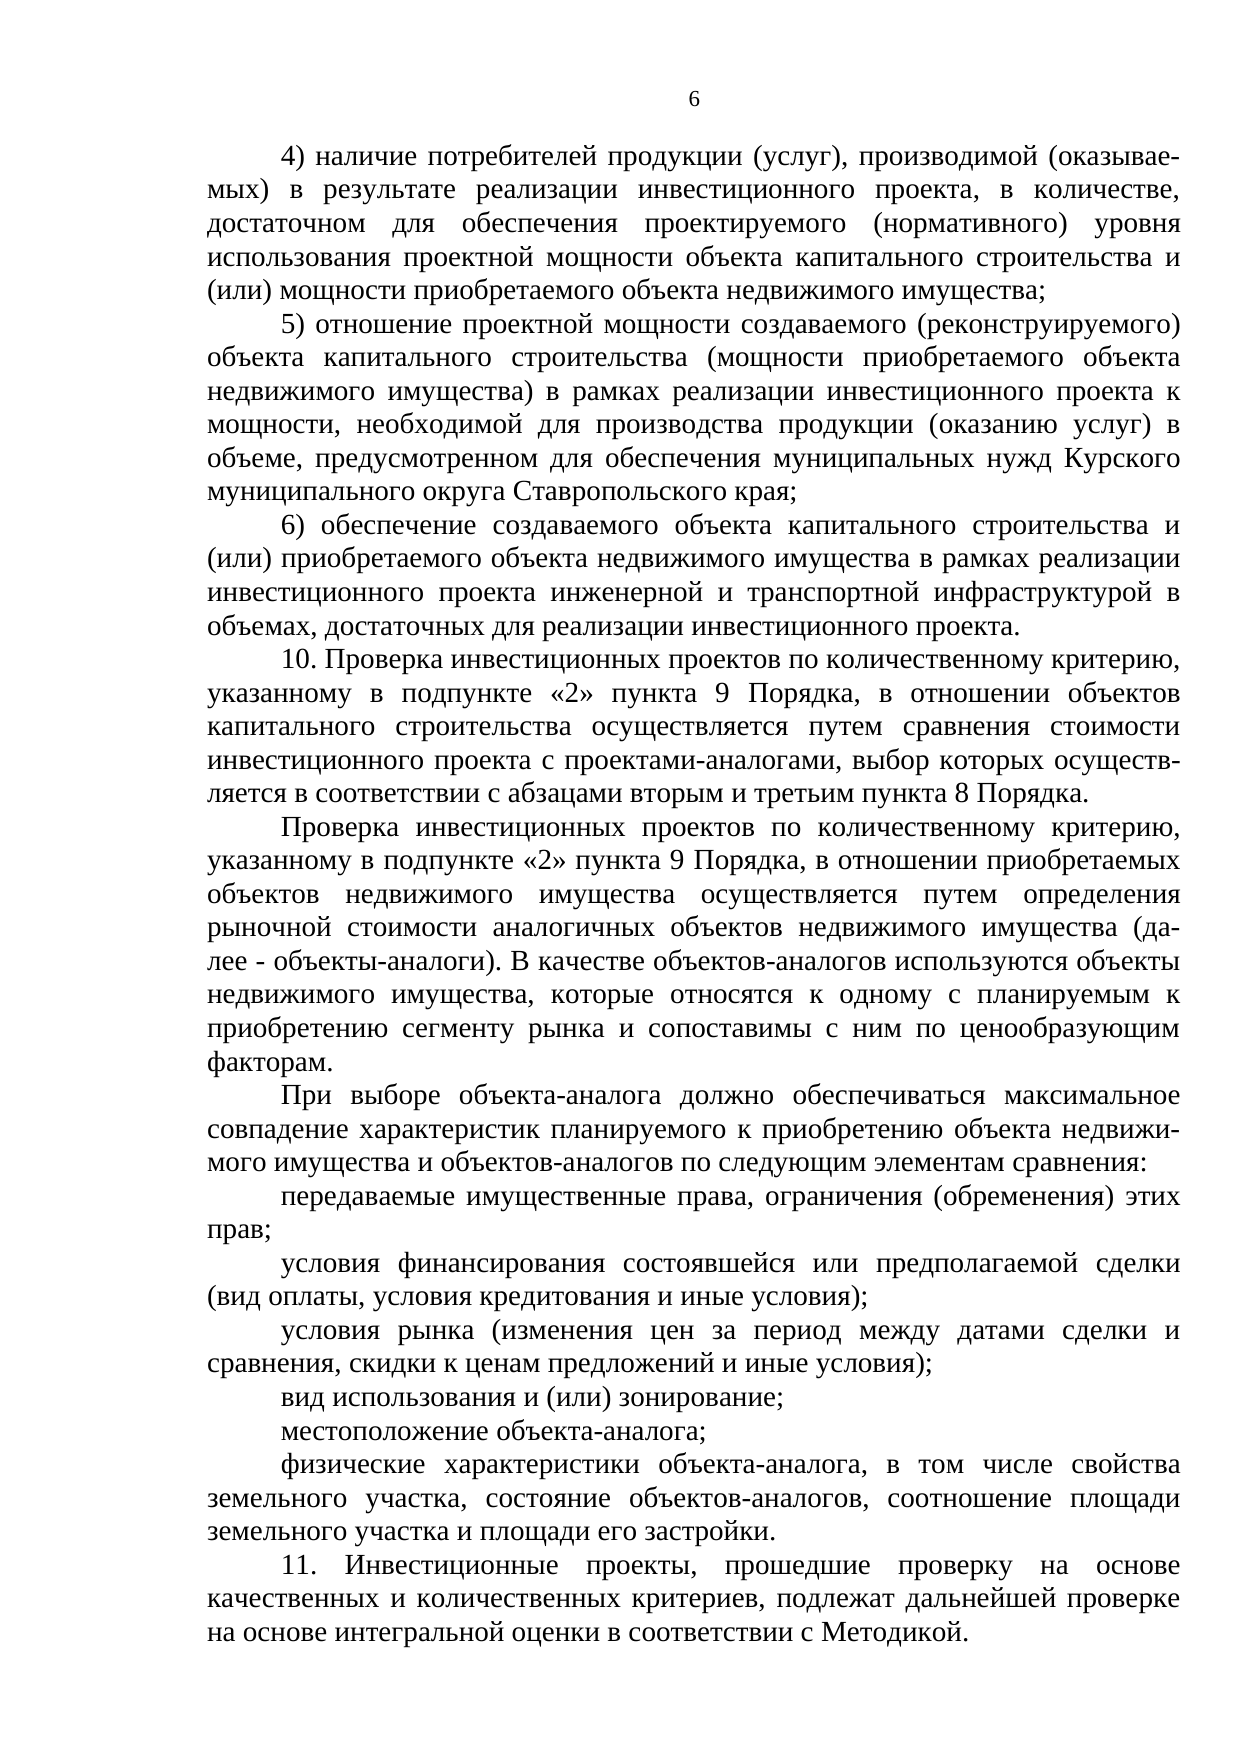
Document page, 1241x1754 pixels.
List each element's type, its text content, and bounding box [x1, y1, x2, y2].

text условия финансирования состоявшейся или предполагаемой сделки (вид оплаты, условия кредитования и иные условия); [207, 1245, 1181, 1312]
text 6 [207, 85, 1181, 112]
text передаваемые имущественные права, ограничения (обременения) этих прав; [207, 1178, 1181, 1245]
text При выборе объекта-аналога должно обеспечиваться максимальное совпадение характеристик планируемого к приобретению объекта недвижи-мого имущества и объектов-аналогов по следующим элементам сравнения: [207, 1077, 1181, 1178]
text вид использования и (или) зонирование; [207, 1379, 1181, 1413]
text 5) отношение проектной мощности создаваемого (реконструируемого) объекта капитального строительства (мощности приобретаемого объекта недвижимого имущества) в рамках реализации инвестиционного проекта к мощности, необходимой для производства продукции (оказанию услуг) в объеме, предусмотренном для обеспечения муниципальных нужд Курского муниципального округа Ставропольского края; [207, 306, 1181, 507]
text 11. Инвестиционные проекты, прошедшие проверку на основе качественных и количественных критериев, подлежат дальнейшей проверке на основе интегральной оценки в соответствии с Методикой. [207, 1547, 1181, 1647]
text 6) обеспечение создаваемого объекта капитального строительства и (или) приобретаемого объекта недвижимого имущества в рамках реализации инвестиционного проекта инженерной и транспортной инфраструктурой в объемах, достаточных для реализации инвестиционного проекта. [207, 507, 1181, 641]
text физические характеристики объекта-аналога, в том числе свойства земельного участка, состояние объектов-аналогов, соотношение площади земельного участка и площади его застройки. [207, 1446, 1181, 1547]
text Проверка инвестиционных проектов по количественному критерию, указанному в подпункте «2» пункта 9 Порядка, в отношении приобретаемых объектов недвижимого имущества осуществляется путем определения рыночной стоимости аналогичных объектов недвижимого имущества (да- лее - объекты-аналоги). В качестве объектов-аналогов используются объекты недвижимого имущества, которые относятся к одному с планируемым к приобретению сегменту рынка и сопоставимы с ним по ценообразующим факторам. [207, 809, 1181, 1077]
text условия рынка (изменения цен за период между датами сделки и сравнения, скидки к ценам предложений и иные условия); [207, 1312, 1181, 1379]
text 10. Проверка инвестиционных проектов по количественному критерию, указанному в подпункте «2» пункта 9 Порядка, в отношении объектов капитального строительства осуществляется путем сравнения стоимости инвестиционного проекта с проектами-аналогами, выбор которых осуществ-ляется в соответствии с абзацами вторым и третьим пункта 8 Порядка. [207, 641, 1181, 809]
text местоположение объекта-аналога; [207, 1413, 1181, 1446]
text 4) наличие потребителей продукции (услуг), производимой (оказывае-мых) в результате реализации инвестиционного проекта, в количестве, достаточном для обеспечения проектируемого (нормативного) уровня использования проектной мощности объекта капитального строительства и (или) мощности приобретаемого объекта недвижимого имущества; [207, 138, 1181, 306]
